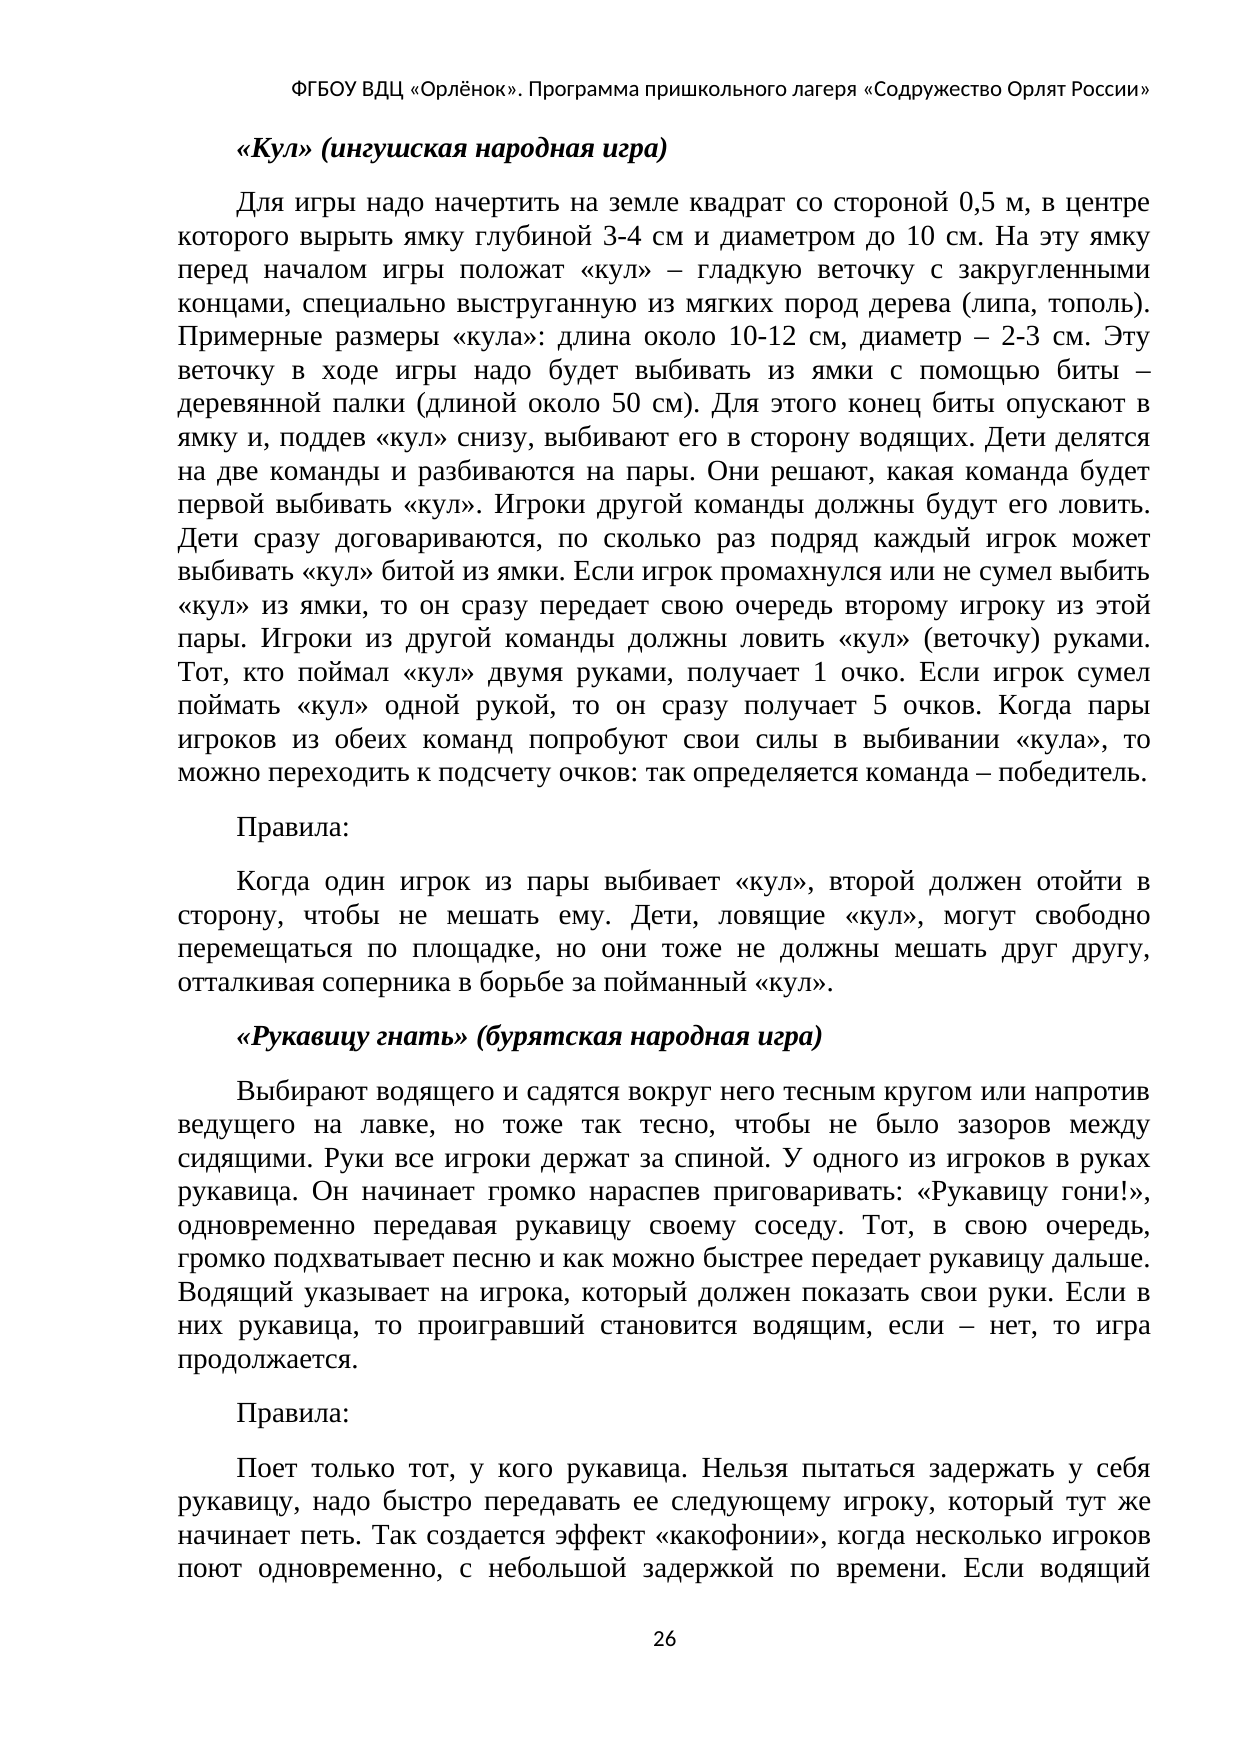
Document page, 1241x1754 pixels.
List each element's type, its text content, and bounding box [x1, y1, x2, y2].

text Правила: [177, 809, 1152, 842]
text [177, 1450, 1152, 1584]
text Для игры надо начертить на земле квадрат со стороной 0,5 м, в центре которого вырыть ямку глубиной 3-4 см и диаметром до 10 см. На эту ямку перед началом игры положат «кул» – гладкую веточку с закругленными концами, специально выструганную из мягких пород дерева (липа, тополь). Примерные размеры «кула»: длина около 10-12 см, диаметр – 2-3 см. Эту веточку в ходе игры надо будет выбивать из ямки с помощью биты – деревянной палки (длиной около 50 см). Для этого конец биты опускают в ямку и, поддев «кул» снизу, выбивают его в сторону водящих. Дети делятся на две команды и разбиваются на пары. Они решают, какая команда будет первой выбивать «кул». Игроки другой команды должны будут его ловить. Дети сразу договариваются, по сколько раз подряд каждый игрок может выбивать «кул» битой из ямки. Если игрок промахнулся или не сумел выбить «кул» из ямки, то он сразу передает свою очередь второму игроку из этой пары. Игроки из другой команды должны ловить «кул» (веточку) руками. Тот, кто поймал «кул» двумя руками, получает 1 очко. Если игрок сумел поймать «кул» одной рукой, то он сразу получает 5 очков. Когда пары игроков из обеих команд попробуют свои силы в выбивании «кула», то можно переходить к подсчету очков: так определяется команда – победитель. [177, 184, 1152, 788]
text Выбирают водящего и садятся вокруг него тесным кругом или напротив ведущего на лавке, но тоже так тесно, чтобы не было зазоров между сидящими. Руки все игроки держат за спиной. У одного из игроков в руках рукавица. Он начинает громко нараспев приговаривать: «Рукавицу гони!», одновременно передавая рукавицу своему соседу. Тот, в свою очередь, громко подхватывает песню и как можно быстрее передает рукавицу дальше. Водящий указывает на игрока, который должен показать свои руки. Если в них рукавица, то проигравший становится водящим, если – нет, то игра продолжается. [177, 1073, 1152, 1374]
text Правила: [177, 1395, 1152, 1429]
text Когда один игрок из пары выбивает «кул», второй должен отойти в сторону, чтобы не мешать ему. Дети, ловящие «кул», могут свободно перемещаться по площадке, но они тоже не должны мешать друг другу, отталкивая соперника в борьбе за пойманный «кул». [177, 863, 1152, 997]
text «Кул» (ингушская народная игра) [177, 130, 1152, 163]
text «Рукавицу гнать» (бурятская народная игра) [177, 1018, 1152, 1052]
